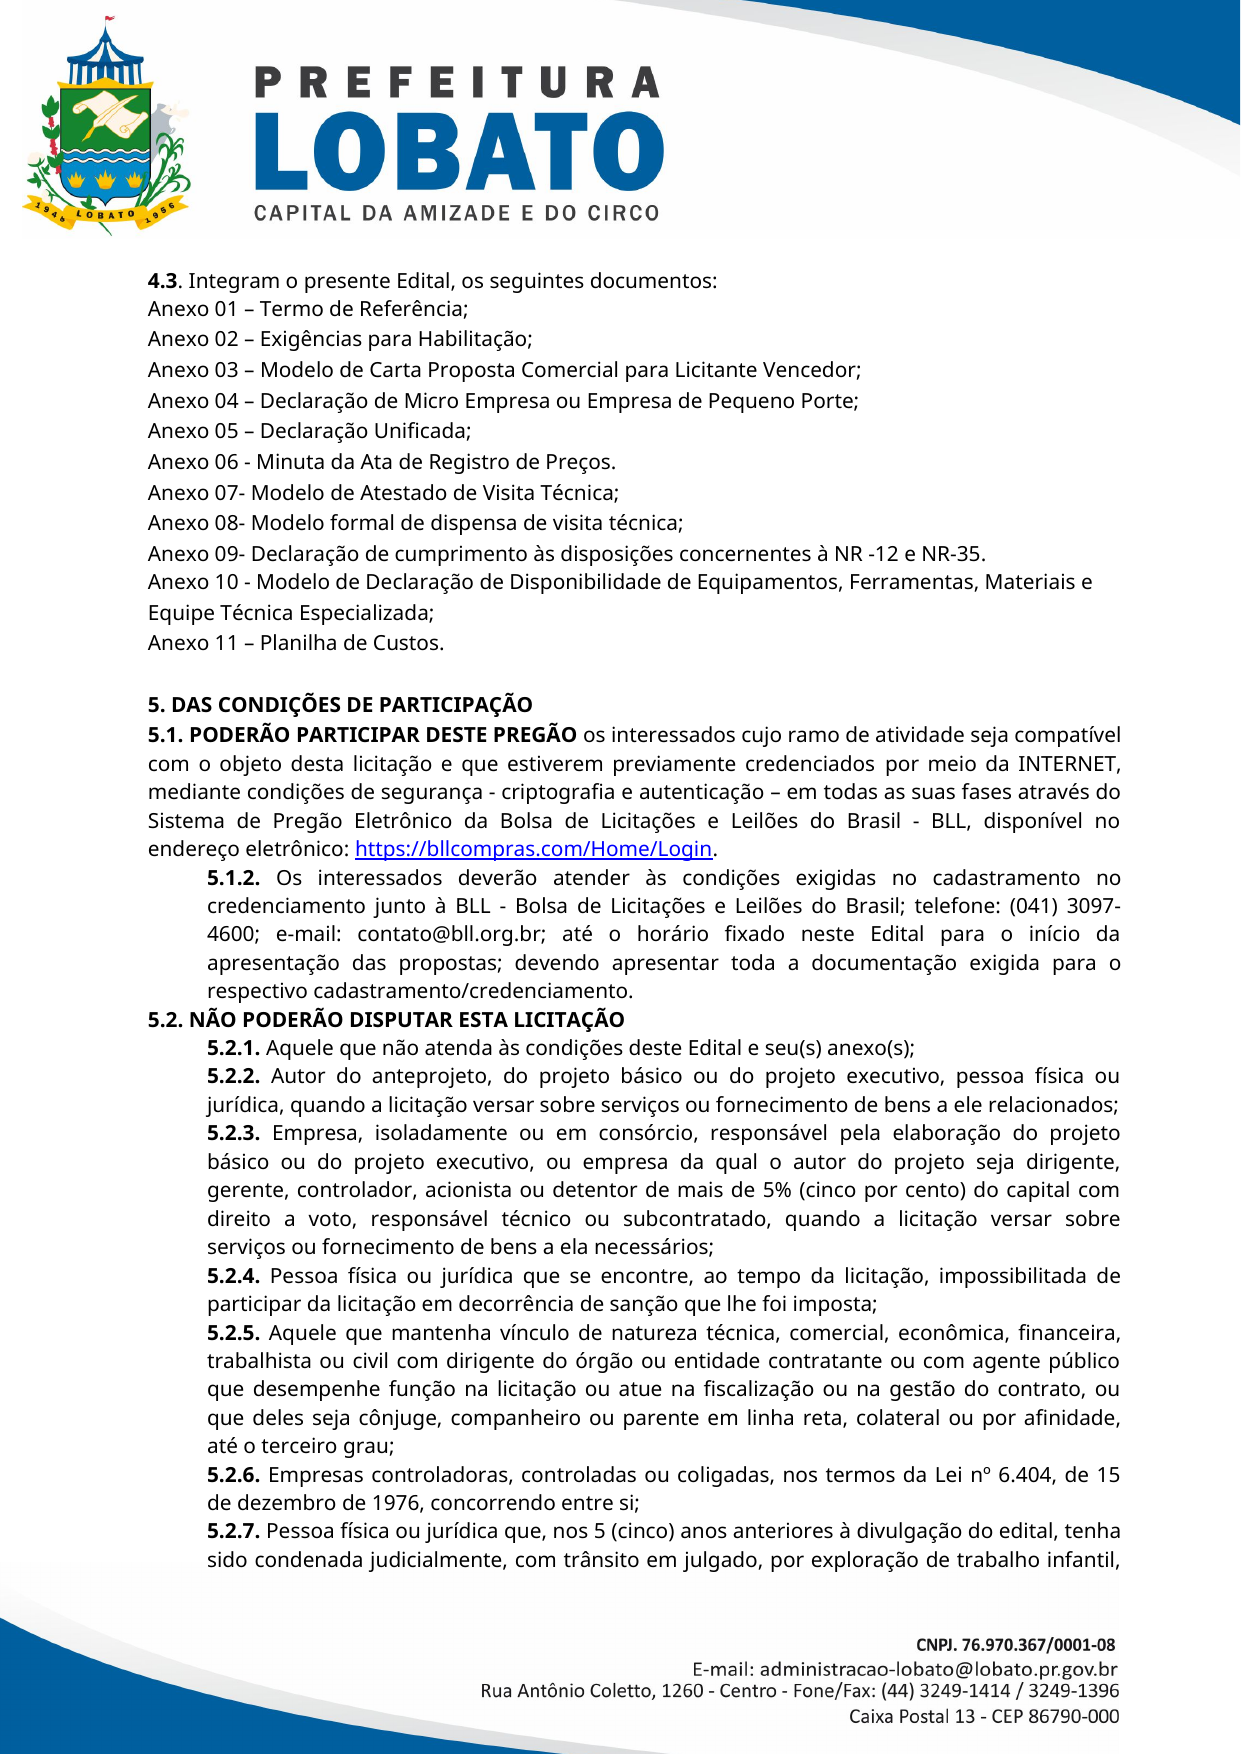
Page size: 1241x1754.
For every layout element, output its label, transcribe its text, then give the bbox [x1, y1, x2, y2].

picture [22, 0, 1241, 239]
text Anexo 04 – Declaração de Micro Empresa ou Empresa de Pequeno Porte; [148, 386, 1122, 414]
text Anexo 05 – Declaração Unificada; [148, 416, 1122, 445]
text 5.2.2. Autor do anteprojeto, do projeto básico ou do projeto executivo, pessoa física ou jurídica, quando a licitação versar sobre serviços ou fornecimento de bens a ele relacionados; [207, 1062, 1122, 1118]
text Anexo 09- Declaração de cumprimento às disposições concernentes à NR -12 e NR-35. [148, 539, 1122, 567]
picture [0, 1562, 1119, 1754]
text 5.2.3. Empresa, isoladamente ou em consórcio, responsável pela elaboração do projeto básico ou do projeto executivo, ou empresa da qual o autor do projeto seja dirigente, gerente, controlador, acionista ou detentor de mais de 5% (cinco por cento) do capital com direito a voto, responsável técnico ou subcontratado, quando a licitação versar sobre serviços ou fornecimento de bens a ela necessários; [207, 1118, 1122, 1261]
text 5.2.1. Aquele que não atenda às condições deste Edital e seu(s) anexo(s); [207, 1033, 1122, 1062]
text Anexo 02 – Exigências para Habilitação; [148, 324, 1122, 353]
text 5.2. NÃO PODERÃO DISPUTAR ESTA LICITAÇÃO [148, 1005, 1122, 1033]
text 5.2.6. Empresas controladoras, controladas ou coligadas, nos termos da Lei nº 6.404, de 15 de dezembro de 1976, concorrendo entre si; [207, 1460, 1122, 1517]
text 5.2.4. Pessoa física ou jurídica que se encontre, ao tempo da licitação, impossibilitada de participar da licitação em decorrência de sanção que lhe foi imposta; [207, 1261, 1122, 1318]
text 5. DAS CONDIÇÕES DE PARTICIPAÇÃO [148, 690, 1122, 718]
text Anexo 10 - Modelo de Declaração de Disponibilidade de Equipamentos, Ferramentas, Materiais e Equipe Técnica Especializada; [148, 567, 1122, 626]
text 5.1.2. Os interessados deverão atender às condições exigidas no cadastramento no credenciamento junto à BLL - Bolsa de Licitações e Leilões do Brasil; telefone: (041) 3097-4600; e-mail: contato@bll.org.br; até o horário fixado neste Edital para o início da apresentação das propostas; devendo apresentar toda a documentação exigida para o respectivo cadastramento/credenciamento. [207, 863, 1122, 1005]
text 4.3. Integram o presente Edital, os seguintes documentos: [148, 266, 1122, 294]
text Anexo 11 – Planilha de Custos. [148, 628, 1122, 657]
text Anexo 08- Modelo formal de dispensa de visita técnica; [148, 508, 1122, 537]
text Anexo 06 - Minuta da Ata de Registro de Preços. [148, 447, 1122, 475]
text Anexo 07- Modelo de Atestado de Visita Técnica; [148, 478, 1122, 506]
list 5.1. PODERÃO PARTICIPAR DESTE PREGÃO os interessados cujo ramo de atividade seja compatível com o objeto desta licitação e que estiverem previamente credenciados por meio da INTERNET, mediante condições de segurança - criptografia e autenticação – em todas as suas fases através do Sistema de Pregão Eletrônico da Bolsa de Licitações e Leilões do Brasil - BLL, disponível no endereço eletrônico: https://bllcompras.com/Home/Login. [148, 720, 1122, 863]
text Anexo 01 – Termo de Referência; [148, 294, 1122, 322]
text Anexo 03 – Modelo de Carta Proposta Comercial para Licitante Vencedor; [148, 355, 1122, 383]
text 5.2.5. Aquele que mantenha vínculo de natureza técnica, comercial, econômica, financeira, trabalhista ou civil com dirigente do órgão ou entidade contratante ou com agente público que desempenhe função na licitação ou atue na fiscalização ou na gestão do contrato, ou que deles seja cônjuge, companheiro ou parente em linha reta, colateral ou por afinidade, até o terceiro grau; [207, 1318, 1122, 1460]
